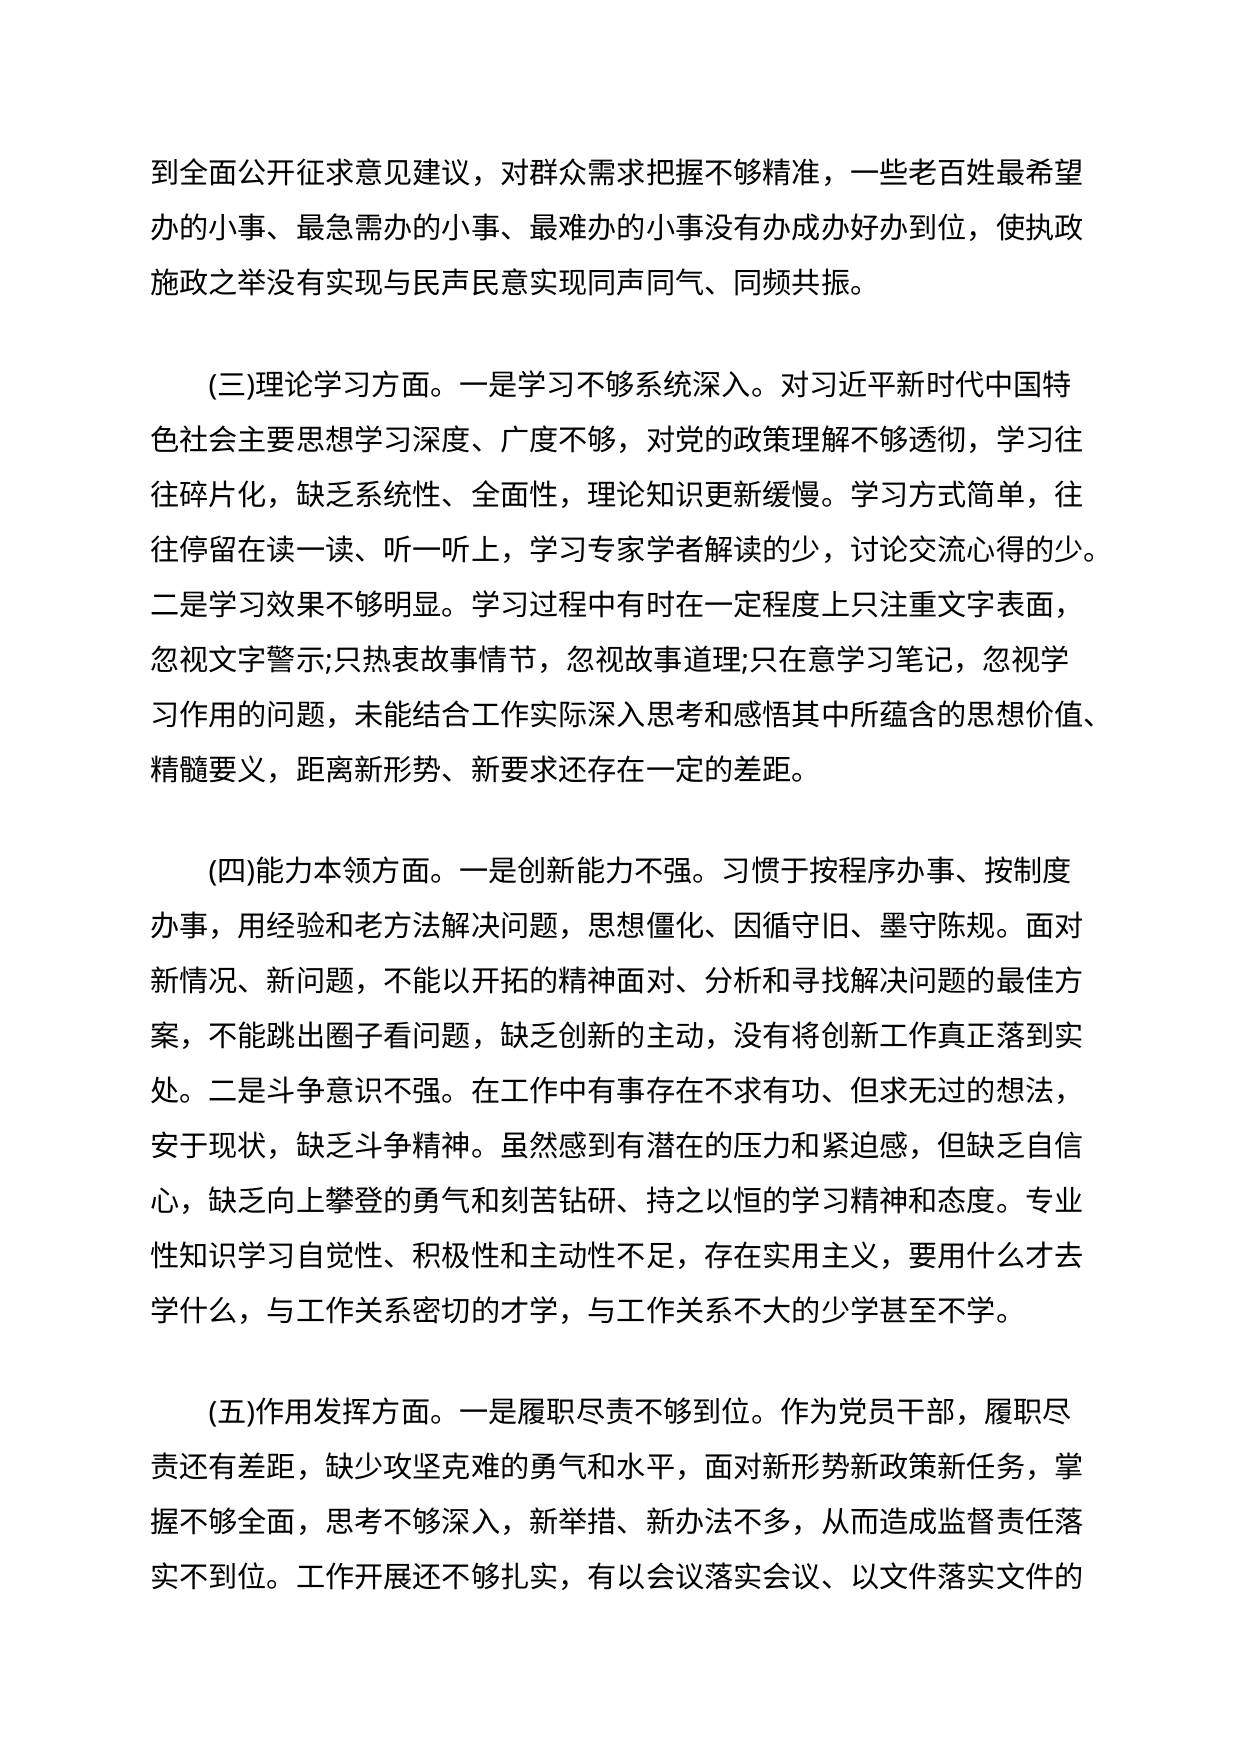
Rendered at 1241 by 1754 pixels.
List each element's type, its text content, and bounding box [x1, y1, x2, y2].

text (三)理论学习方面。一是学习不够系统深入。对习近平新时代中国特色社会主要思想学习深度、广度不够，对党的政策理解不够透彻，学习往往碎片化，缺乏系统性、全面性，理论知识更新缓慢。学习方式简单，往往停留在读一读、听一听上，学习专家学者解读的少，讨论交流心得的少。二是学习效果不够明显。学习过程中有时在一定程度上只注重文字表面，忽视文字警示;只热衷故事情节，忽视故事道理;只在意学习笔记，忽视学习作用的问题，未能结合工作实际深入思考和感悟其中所蕴含的思想价值、精髓要义，距离新形势、新要求还存在一定的差距。 [150, 362, 1090, 788]
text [150, 1389, 1090, 1596]
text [150, 150, 1090, 302]
text (四)能力本领方面。一是创新能力不强。习惯于按程序办事、按制度办事，用经验和老方法解决问题，思想僵化、因循守旧、墨守陈规。面对新情况、新问题，不能以开拓的精神面对、分析和寻找解决问题的最佳方案，不能跳出圈子看问题，缺乏创新的主动，没有将创新工作真正落到实处。二是斗争意识不强。在工作中有事存在不求有功、但求无过的想法，安于现状，缺乏斗争精神。虽然感到有潜在的压力和紧迫感，但缺乏自信心，缺乏向上攀登的勇气和刻苦钻研、持之以恒的学习精神和态度。专业性知识学习自觉性、积极性和主动性不足，存在实用主义，要用什么才去学什么，与工作关系密切的才学，与工作关系不大的少学甚至不学。 [150, 848, 1090, 1329]
